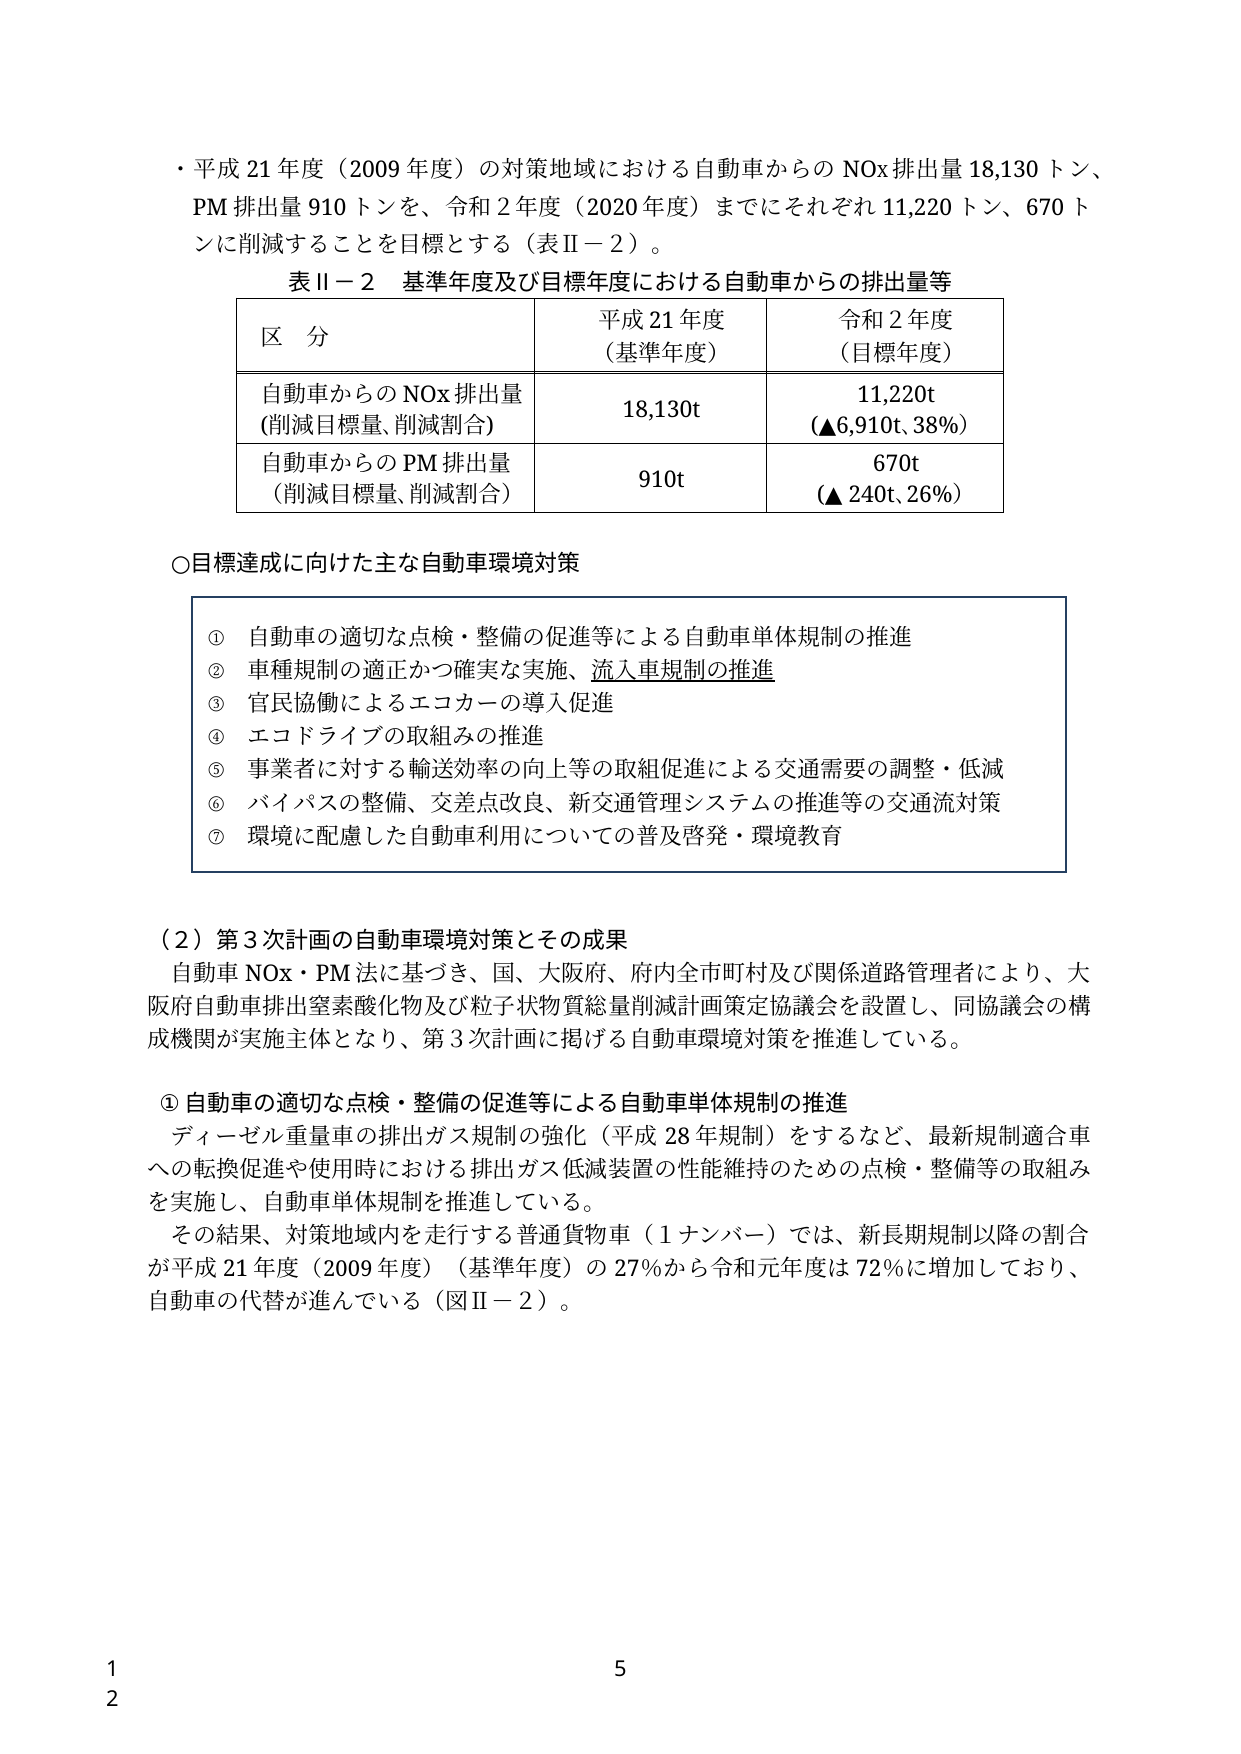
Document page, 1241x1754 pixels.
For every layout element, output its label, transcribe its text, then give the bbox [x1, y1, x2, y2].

table_header 平成21年度 （基準年度） [535, 299, 766, 371]
table_header 令和２年度 （目標年度） [767, 299, 1003, 371]
table_cell 自動車からのNOx排出量 (削減目標量､削減割合) [237, 374, 534, 443]
text ①自動車の適切な点検・整備の促進等による自動車単体規制の推進 [148, 1085, 1092, 1118]
table_cell 18,130t [535, 374, 766, 443]
text その結果、対策地域内を走行する普通貨物車（１ナンバー）では、新長期規制以降の割合が平成21年度（2009年度）（基準年度）の27％から令和元年度は72％に増加しており、自動車の代替が進んでいる（図Ⅱ－２）。 [148, 1217, 1092, 1316]
table_header 区 分 [237, 299, 534, 371]
text 自動車NOx・PM法に基づき、国、大阪府、府内全市町村及び関係道路管理者により、大阪府自動車排出窒素酸化物及び粒子状物質総量削減計画策定協議会を設置し、同協議会の構成機関が実施主体となり、第３次計画に掲げる自動車環境対策を推進している。 [148, 955, 1092, 1054]
text ○目標達成に向けた主な自動車環境対策 [148, 544, 1092, 578]
text （２）第３次計画の自動車環境対策とその成果 [148, 921, 1092, 955]
table_cell 670t (▲ 240t､26%） [767, 444, 1003, 512]
table_cell 11,220t (▲6,910t､38%） [767, 374, 1003, 443]
text ディーゼル重量車の排出ガス規制の強化（平成28年規制）をするなど、最新規制適合車への転換促進や使用時における排出ガス低減装置の性能維持のための点検・整備等の取組みを実施し、自動車単体規制を推進している。 [148, 1118, 1092, 1217]
text ・平成21年度（2009年度）の対策地域における自動車からのNOX排出量18,130トン、PM排出量910トンを、令和２年度（2020年度）までにそれぞれ11,220トン、670トンに削減することを目標とする（表Ⅱ－２）。 [169, 148, 1092, 260]
table_cell 910t [535, 444, 766, 512]
table_cell 自動車からのPM排出量 （削減目標量､削減割合） [237, 444, 534, 512]
text 表Ⅱ－２ 基準年度及び目標年度における自動車からの排出量等 [148, 260, 1092, 298]
